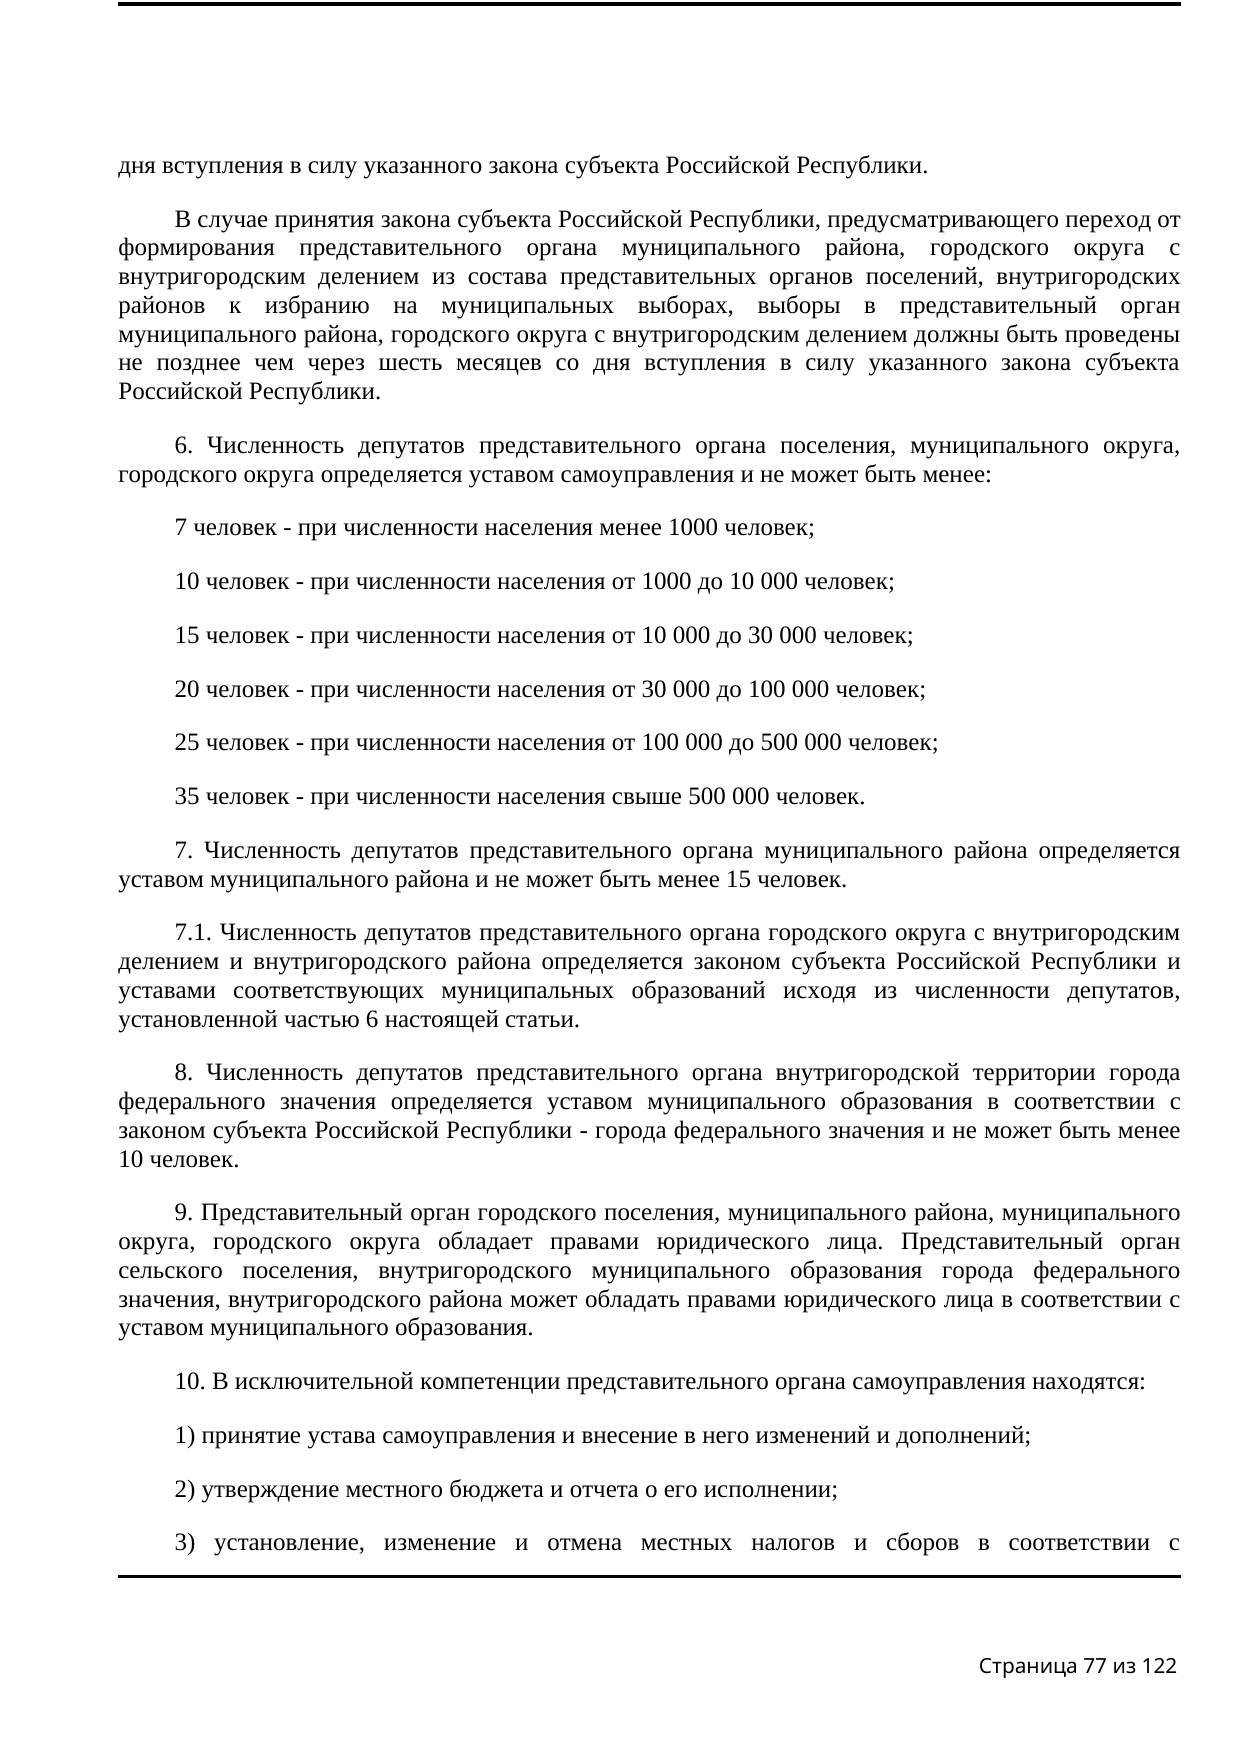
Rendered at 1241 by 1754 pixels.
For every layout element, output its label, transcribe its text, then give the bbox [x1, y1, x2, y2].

text 7.1. Численность депутатов представительного органа городского округа с внутригородским делением и внутригородского района определяется законом субъекта Российской Республики и уставами соответствующих муниципальных образований исходя из численности депутатов, установленной частью 6 настоящей статьи. [118, 917, 1181, 1032]
text В случае принятия закона субъекта Российской Республики, предусматривающего переход от формирования представительного органа муниципального района, городского округа с внутригородским делением из состава представительных органов поселений, внутригородских районов к избранию на муниципальных выборах, выборы в представительный орган муниципального района, городского округа с внутригородским делением должны быть проведены не позднее чем через шесть месяцев со дня вступления в силу указанного закона субъекта Российской Республики. [118, 204, 1181, 405]
text 1) принятие устава самоуправления и внесение в него изменений и дополнений; [118, 1420, 1181, 1449]
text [118, 1527, 1181, 1556]
text 25 человек - при численности населения от 100 000 до 500 000 человек; [118, 727, 1181, 756]
text 7 человек - при численности населения менее 1000 человек; [118, 512, 1181, 541]
text 7. Численность депутатов представительного органа муниципального района определяется уставом муниципального района и не может быть менее 15 человек. [118, 835, 1181, 892]
text 20 человек - при численности населения от 30 000 до 100 000 человек; [118, 674, 1181, 702]
text 6. Численность депутатов представительного органа поселения, муниципального округа, городского округа определяется уставом самоуправления и не может быть менее: [118, 430, 1181, 487]
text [118, 150, 1181, 179]
text 2) утверждение местного бюджета и отчета о его исполнении; [118, 1474, 1181, 1502]
text 9. Представительный орган городского поселения, муниципального района, муниципального округа, городского округа обладает правами юридического лица. Представительный орган сельского поселения, внутригородского муниципального образования города федерального значения, внутригородского района может обладать правами юридического лица в соответствии с уставом муниципального образования. [118, 1197, 1181, 1341]
text 10. В исключительной компетенции представительного органа самоуправления находятся: [118, 1366, 1181, 1395]
text 10 человек - при численности населения от 1000 до 10 000 человек; [118, 566, 1181, 595]
text 8. Численность депутатов представительного органа внутригородской территории города федерального значения определяется уставом муниципального образования в соответствии с законом субъекта Российской Республики - города федерального значения и не может быть менее 10 человек. [118, 1057, 1181, 1172]
text 35 человек - при численности населения свыше 500 000 человек. [118, 781, 1181, 810]
text 15 человек - при численности населения от 10 000 до 30 000 человек; [118, 620, 1181, 649]
